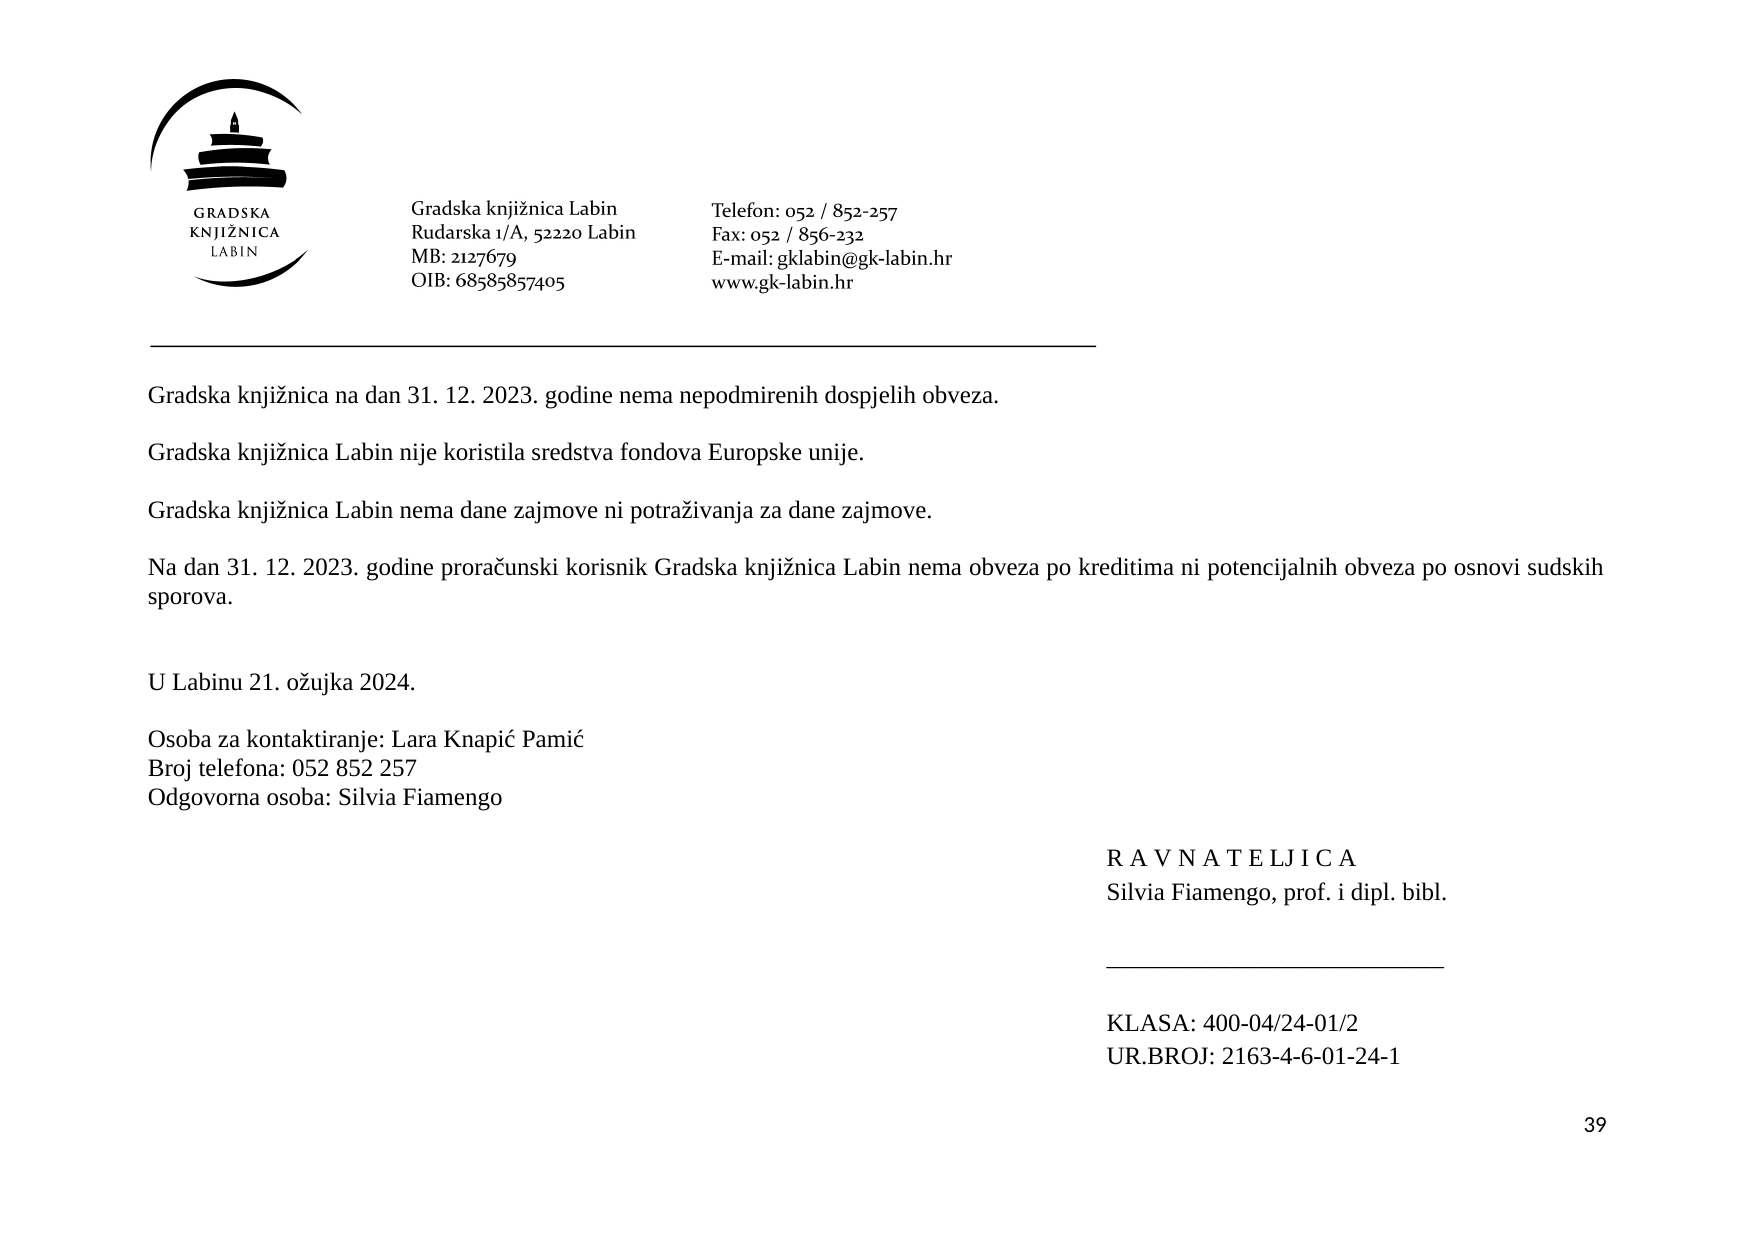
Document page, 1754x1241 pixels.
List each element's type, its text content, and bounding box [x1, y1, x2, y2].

text Silvia Fiamengo, prof. i dipl. bibl. [148, 877, 1606, 905]
text Broj telefona: 052 852 257 [148, 753, 1606, 782]
text Gradska knjižnica na dan 31. 12. 2023. godine nema nepodmirenih dospjelih obveza. [148, 380, 1606, 409]
text Na dan 31. 12. 2023. godine proračunski korisnik Gradska knjižnica Labin nema obveza po kreditima ni potencijalnih obveza po osnovi sudskih sporova. [148, 552, 1606, 610]
text Gradska knjižnica Labin nije koristila sredstva fondova Europske unije. [148, 437, 1606, 466]
text R A V N A T E LJ I C A [1033, 843, 1606, 872]
text Odgovorna osoba: Silvia Fiamengo [148, 782, 1606, 811]
text Osoba za kontaktiranje: Lara Knapić Pamić [148, 724, 1606, 753]
text ___________________________ [148, 942, 1606, 971]
text KLASA: 400-04/24-01/2 [1033, 1008, 1606, 1037]
picture [147, 73, 1099, 352]
text UR.BROJ: 2163-4-6-01-24-1 [1033, 1041, 1606, 1070]
text Gradska knjižnica Labin nema dane zajmove ni potraživanja za dane zajmove. [148, 495, 1606, 524]
text U Labinu 21. ožujka 2024. [148, 667, 1606, 696]
